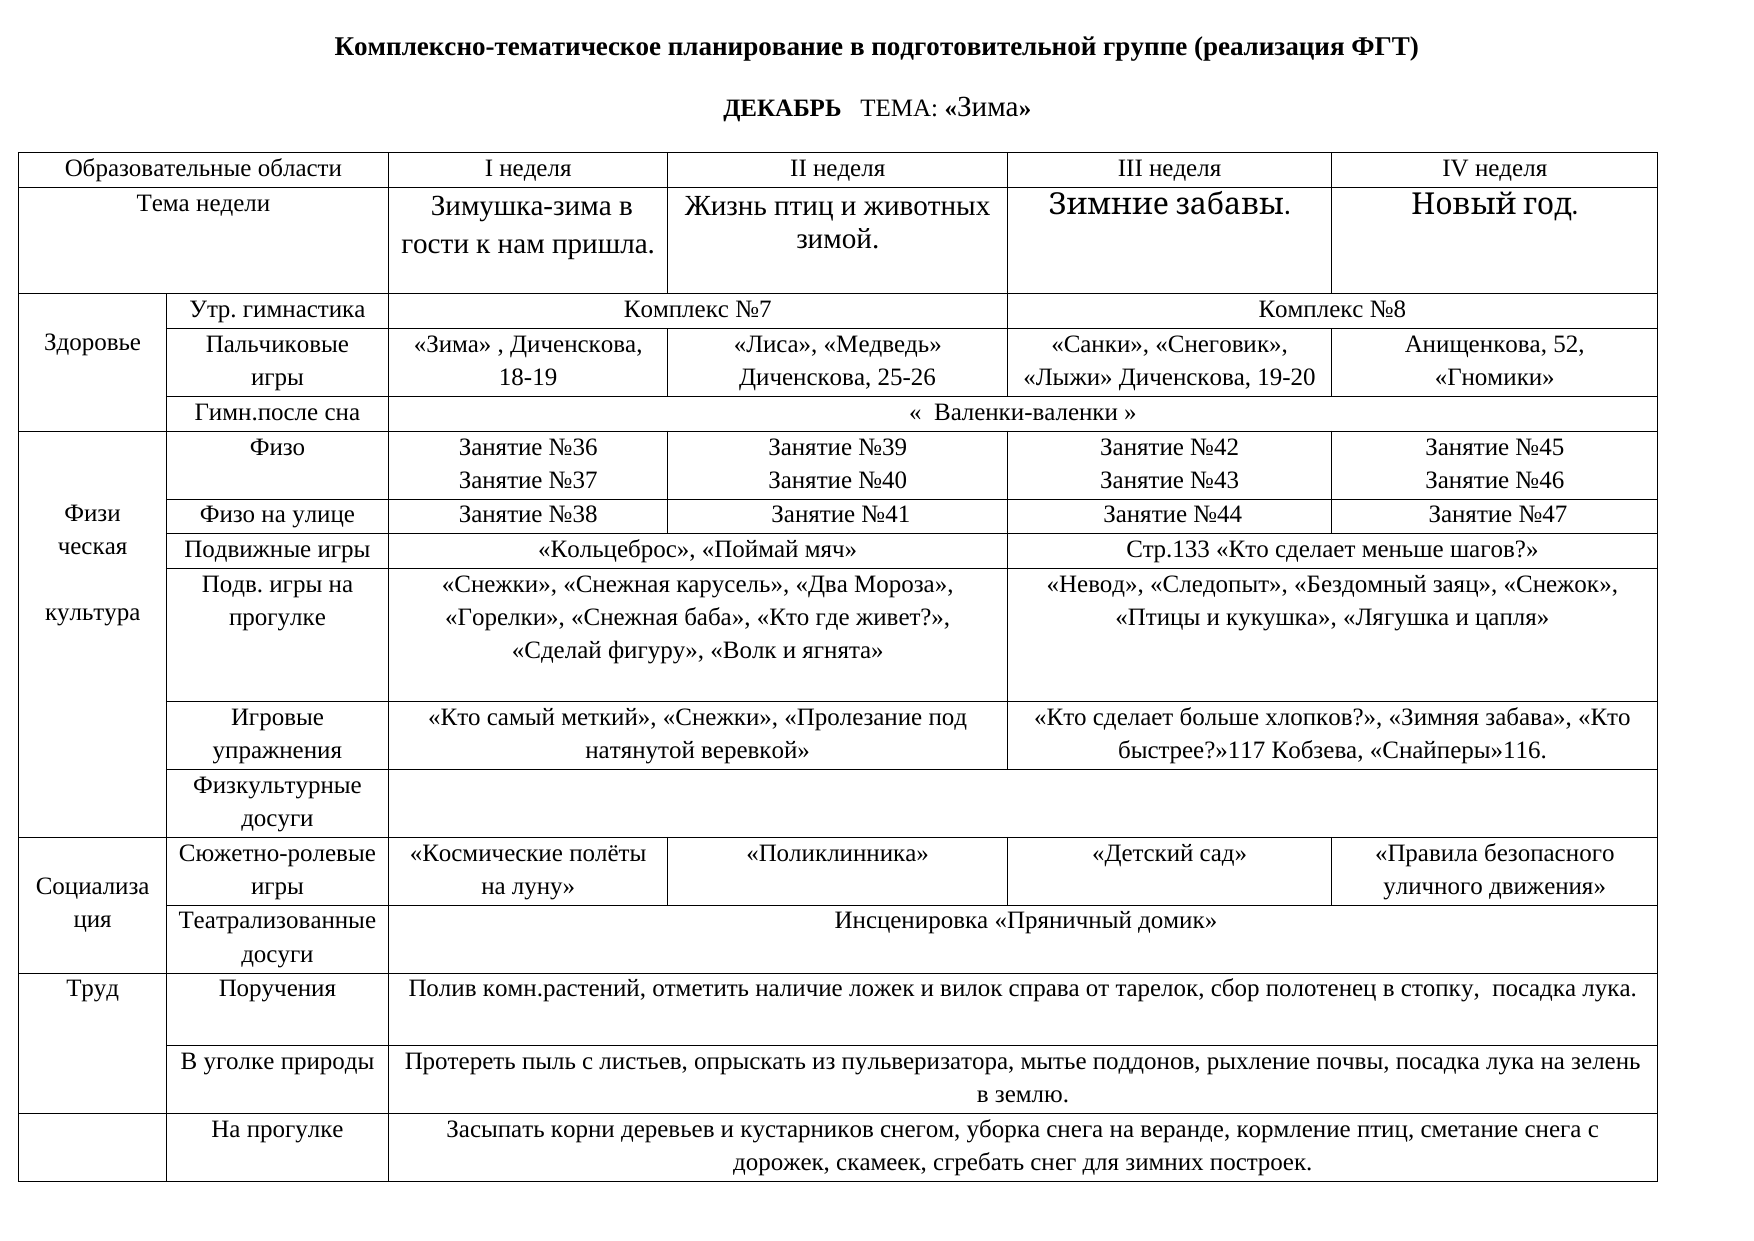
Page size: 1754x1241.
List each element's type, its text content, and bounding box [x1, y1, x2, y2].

table_cell Театрализованные досуги [167, 906, 388, 972]
table_cell Занятие №47 [1332, 500, 1657, 533]
table_header I неделя [389, 153, 667, 187]
table_cell «Детский сад» [1008, 838, 1331, 904]
table_cell Анищенкова, 52, «Гномики» [1332, 329, 1657, 396]
table_cell «Космические полёты на луну» [389, 838, 667, 904]
table_cell [389, 770, 1657, 837]
table_cell « Валенки-валенки » [389, 397, 1657, 431]
table_cell Здоровье [19, 294, 166, 431]
table_cell Тема недели [19, 188, 388, 293]
table_cell Занятие №38 [389, 500, 667, 533]
text ДЕКАБРЬ ТЕМА: «Зима» [0, 89, 1724, 123]
table_cell Занятие №42 Занятие №43 [1008, 432, 1331, 498]
table_header II неделя [668, 153, 1007, 187]
table_cell Труд [19, 974, 166, 1113]
table_cell [19, 1114, 166, 1181]
table_cell «Невод», «Следопыт», «Бездомный заяц», «Снежок», «Птицы и кукушка», «Лягушка и цапля» [1008, 569, 1657, 701]
table_cell Инсценировка «Пряничный домик» [389, 906, 1657, 972]
table_cell «Кто самый меткий», «Снежки», «Пролезание под натянутой веревкой» [389, 702, 1007, 769]
table_cell Социализация [19, 838, 166, 972]
table_cell Физо [167, 432, 388, 498]
table_cell Сюжетно-ролевые игры [167, 838, 388, 904]
table_cell Полив комн.растений, отметить наличие ложек и вилок справа от тарелок, сбор полотенец в стопку, посадка лука. [389, 974, 1657, 1045]
table_cell Пальчиковые игры [167, 329, 388, 396]
table_cell Новый год. [1332, 188, 1657, 293]
table_cell На прогулке [167, 1114, 388, 1181]
table_cell Комплекс №8 [1008, 294, 1657, 328]
table_cell Зимние забавы. [1008, 188, 1331, 293]
table_cell «Кто сделает больше хлопков?», «Зимняя забава», «Кто быстрее?»117 Кобзева, «Снайперы»116. [1008, 702, 1657, 769]
table_header Образовательные области [19, 153, 388, 187]
table_cell Занятие №41 [668, 500, 1007, 533]
table_cell «Кольцеброс», «Поймай мяч» [389, 534, 1007, 568]
table_cell Поручения [167, 974, 388, 1045]
table_cell «Лиса», «Медведь» Диченскова, 25-26 [668, 329, 1007, 396]
table_cell Занятие №36 Занятие №37 [389, 432, 667, 498]
table_cell Занятие №44 [1008, 500, 1331, 533]
table_cell Засыпать корни деревьев и кустарников снегом, уборка снега на веранде, кормление птиц, сметание снега с дорожек, скамеек, сгребать снег для зимних построек. [389, 1114, 1657, 1181]
table_cell Занятие №45 Занятие №46 [1332, 432, 1657, 498]
table_cell Комплекс №7 [389, 294, 1007, 328]
table_cell Физи ческая культура [19, 432, 166, 837]
table_cell В уголке природы [167, 1046, 388, 1113]
table_cell «Зима» , Диченскова, 18-19 [389, 329, 667, 396]
table_header III неделя [1008, 153, 1331, 187]
table_cell Игровые упражнения [167, 702, 388, 769]
table_cell Гимн.после сна [167, 397, 388, 431]
table_cell «Правила безопасного уличного движения» [1332, 838, 1657, 904]
table_cell «Санки», «Снеговик», «Лыжи» Диченскова, 19-20 [1008, 329, 1331, 396]
table_cell «Поликлинника» [668, 838, 1007, 904]
table_header IV неделя [1332, 153, 1657, 187]
table_cell Подвижные игры [167, 534, 388, 568]
table_cell Подв. игры на прогулке [167, 569, 388, 701]
table_cell Жизнь птиц и животных зимой. [668, 188, 1007, 293]
table_cell «Снежки», «Снежная карусель», «Два Мороза», «Горелки», «Снежная баба», «Кто где живет?», «Сделай фигуру», «Волк и ягнята» [389, 569, 1007, 701]
table_cell Утр. гимнастика [167, 294, 388, 328]
table_cell Физо на улице [167, 500, 388, 533]
table_cell Стр.133 «Кто сделает меньше шагов?» [1008, 534, 1657, 568]
table_cell Зимушка-зима в гости к нам пришла. [389, 188, 667, 293]
table_cell Протереть пыль с листьев, опрыскать из пульверизатора, мытье поддонов, рыхление почвы, посадка лука на зелень в землю. [389, 1046, 1657, 1113]
table_cell Занятие №39 Занятие №40 [668, 432, 1007, 498]
text Комплексно-тематическое планирование в подготовительной группе (реализация ФГТ) [29, 29, 1724, 61]
table_cell Физкультурные досуги [167, 770, 388, 837]
